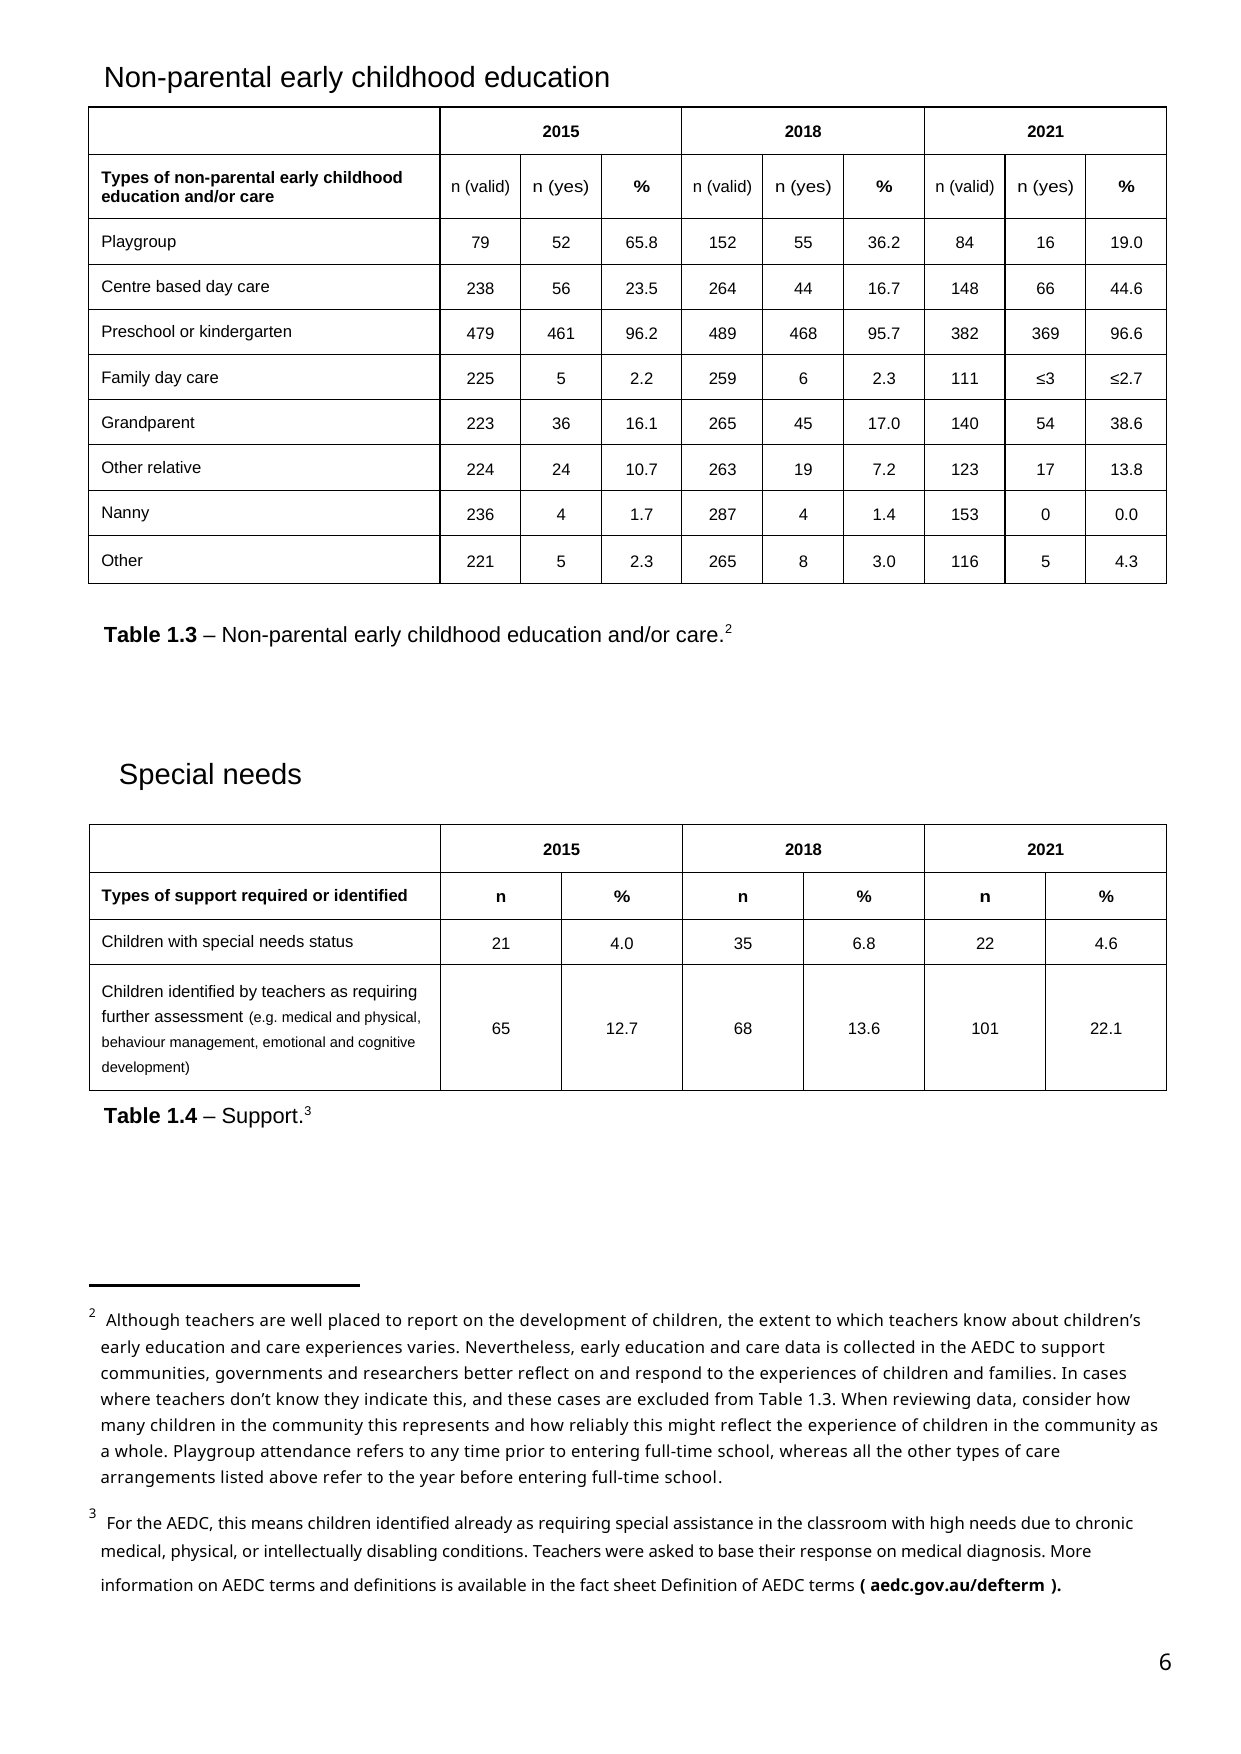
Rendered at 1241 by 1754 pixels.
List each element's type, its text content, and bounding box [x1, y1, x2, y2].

table_cell 225 [441, 355, 520, 399]
table_cell % [562, 873, 682, 919]
table_cell 10.7 [602, 445, 681, 489]
table_cell 44.6 [1086, 265, 1166, 309]
table_cell 224 [441, 445, 520, 489]
table_cell 265 [682, 400, 762, 444]
table_cell 24 [521, 445, 601, 489]
table_cell 236 [441, 491, 520, 535]
table_cell 223 [441, 400, 520, 444]
table_cell 54 [1006, 400, 1085, 444]
table_cell 369 [1006, 310, 1085, 354]
table_cell 13.8 [1086, 445, 1166, 489]
table_cell 152 [682, 219, 762, 263]
table_cell 66 [1006, 265, 1085, 309]
table_cell 153 [925, 491, 1004, 535]
table_cell n (valid) [925, 155, 1004, 218]
table_cell 221 [441, 536, 520, 583]
table_cell % [1086, 155, 1166, 218]
table_cell 19.0 [1086, 219, 1166, 263]
table_cell 6.8 [804, 920, 924, 963]
table_cell 265 [682, 536, 762, 583]
table_cell 2.2 [602, 355, 681, 399]
table_cell 8 [763, 536, 843, 583]
table_cell n [925, 873, 1045, 919]
table_cell Playgroup [89, 219, 439, 263]
table_cell Other relative [89, 445, 439, 489]
table_cell 468 [763, 310, 843, 354]
table_cell 4.3 [1086, 536, 1166, 583]
table_cell ≤2.7 [1086, 355, 1166, 399]
table_cell 13.6 [804, 965, 924, 1089]
table_cell 36.2 [844, 219, 924, 263]
table_cell 19 [763, 445, 843, 489]
table_cell 238 [441, 265, 520, 309]
table_cell 96.6 [1086, 310, 1166, 354]
table_cell 264 [682, 265, 762, 309]
table_cell 0 [1006, 491, 1085, 535]
table_header 2015 [441, 825, 682, 872]
table_cell n (yes) [521, 155, 601, 218]
table_cell 5 [1006, 536, 1085, 583]
table_cell 16.1 [602, 400, 681, 444]
table_cell n [683, 873, 803, 919]
table_cell 17.0 [844, 400, 924, 444]
table_cell 38.6 [1086, 400, 1166, 444]
table_cell 2.3 [602, 536, 681, 583]
table_header 2021 [925, 825, 1166, 872]
table_cell 461 [521, 310, 601, 354]
table_cell 6 [763, 355, 843, 399]
table_cell n (yes) [763, 155, 843, 218]
table_cell Nanny [89, 491, 439, 535]
table_cell 36 [521, 400, 601, 444]
table_cell 5 [521, 355, 601, 399]
table_cell % [1046, 873, 1166, 919]
table_cell 4 [521, 491, 601, 535]
table_cell 79 [441, 219, 520, 263]
table_cell 1.4 [844, 491, 924, 535]
table_cell Children with special needs status [90, 920, 440, 963]
table_cell 22.1 [1046, 965, 1166, 1089]
table_header [89, 108, 439, 154]
table_cell 148 [925, 265, 1004, 309]
table_cell Other [89, 536, 439, 583]
table_cell 101 [925, 965, 1045, 1089]
subtitle Non-parental early childhood education [103, 60, 1171, 94]
table_cell 65 [441, 965, 561, 1089]
table_header 2015 [441, 108, 681, 154]
table_header 2018 [682, 108, 924, 154]
table_cell 23.5 [602, 265, 681, 309]
table_header 2021 [925, 108, 1166, 154]
table_cell 5 [521, 536, 601, 583]
table_cell 0.0 [1086, 491, 1166, 535]
table_cell 84 [925, 219, 1004, 263]
table_cell 3.0 [844, 536, 924, 583]
table_cell 111 [925, 355, 1004, 399]
table_cell Grandparent [89, 400, 439, 444]
text Special needs [104, 757, 1171, 791]
table_cell ≤3 [1006, 355, 1085, 399]
table_cell 35 [683, 920, 803, 963]
table_cell 1.7 [602, 491, 681, 535]
table_cell Family day care [89, 355, 439, 399]
table_cell 45 [763, 400, 843, 444]
table_header 2018 [683, 825, 924, 872]
table_cell 4.0 [562, 920, 682, 963]
table_cell 55 [763, 219, 843, 263]
table_cell 479 [441, 310, 520, 354]
table_cell % [804, 873, 924, 919]
table_cell 140 [925, 400, 1004, 444]
table_cell % [844, 155, 924, 218]
table_header [90, 825, 440, 872]
table_cell 123 [925, 445, 1004, 489]
table_cell 16 [1006, 219, 1085, 263]
table_cell % [602, 155, 681, 218]
table_cell n (valid) [441, 155, 520, 218]
table_cell 489 [682, 310, 762, 354]
table_cell Children identified by teachers as requiring further assessment (e.g. medical and physical, behaviour management, emotional and cognitive development) [90, 965, 440, 1089]
table_cell 4.6 [1046, 920, 1166, 963]
table_cell 52 [521, 219, 601, 263]
table_cell 22 [925, 920, 1045, 963]
table_cell Types of support required or identified [90, 873, 440, 919]
table_cell Preschool or kindergarten [89, 310, 439, 354]
table_cell 287 [682, 491, 762, 535]
table_cell 96.2 [602, 310, 681, 354]
table_cell 16.7 [844, 265, 924, 309]
table_cell 56 [521, 265, 601, 309]
table_cell 17 [1006, 445, 1085, 489]
table_cell 259 [682, 355, 762, 399]
table_cell 2.3 [844, 355, 924, 399]
table_cell 263 [682, 445, 762, 489]
table_cell Centre based day care [89, 265, 439, 309]
table_cell n (valid) [682, 155, 762, 218]
table_cell 68 [683, 965, 803, 1089]
table_cell 4 [763, 491, 843, 535]
text Table 1.4 – Support. [103, 1103, 1171, 1153]
table_cell Types of non-parental early childhood education and/or care [89, 155, 439, 218]
table_cell n [441, 873, 561, 919]
table_cell 7.2 [844, 445, 924, 489]
table_cell 116 [925, 536, 1004, 583]
table_cell n (yes) [1006, 155, 1085, 218]
table_cell 382 [925, 310, 1004, 354]
table_cell 44 [763, 265, 843, 309]
table_cell 65.8 [602, 219, 681, 263]
table_cell 12.7 [562, 965, 682, 1089]
table_cell 95.7 [844, 310, 924, 354]
text Table 1.3 – Non-parental early childhood education and/or care. [103, 622, 1171, 647]
table_cell 21 [441, 920, 561, 963]
